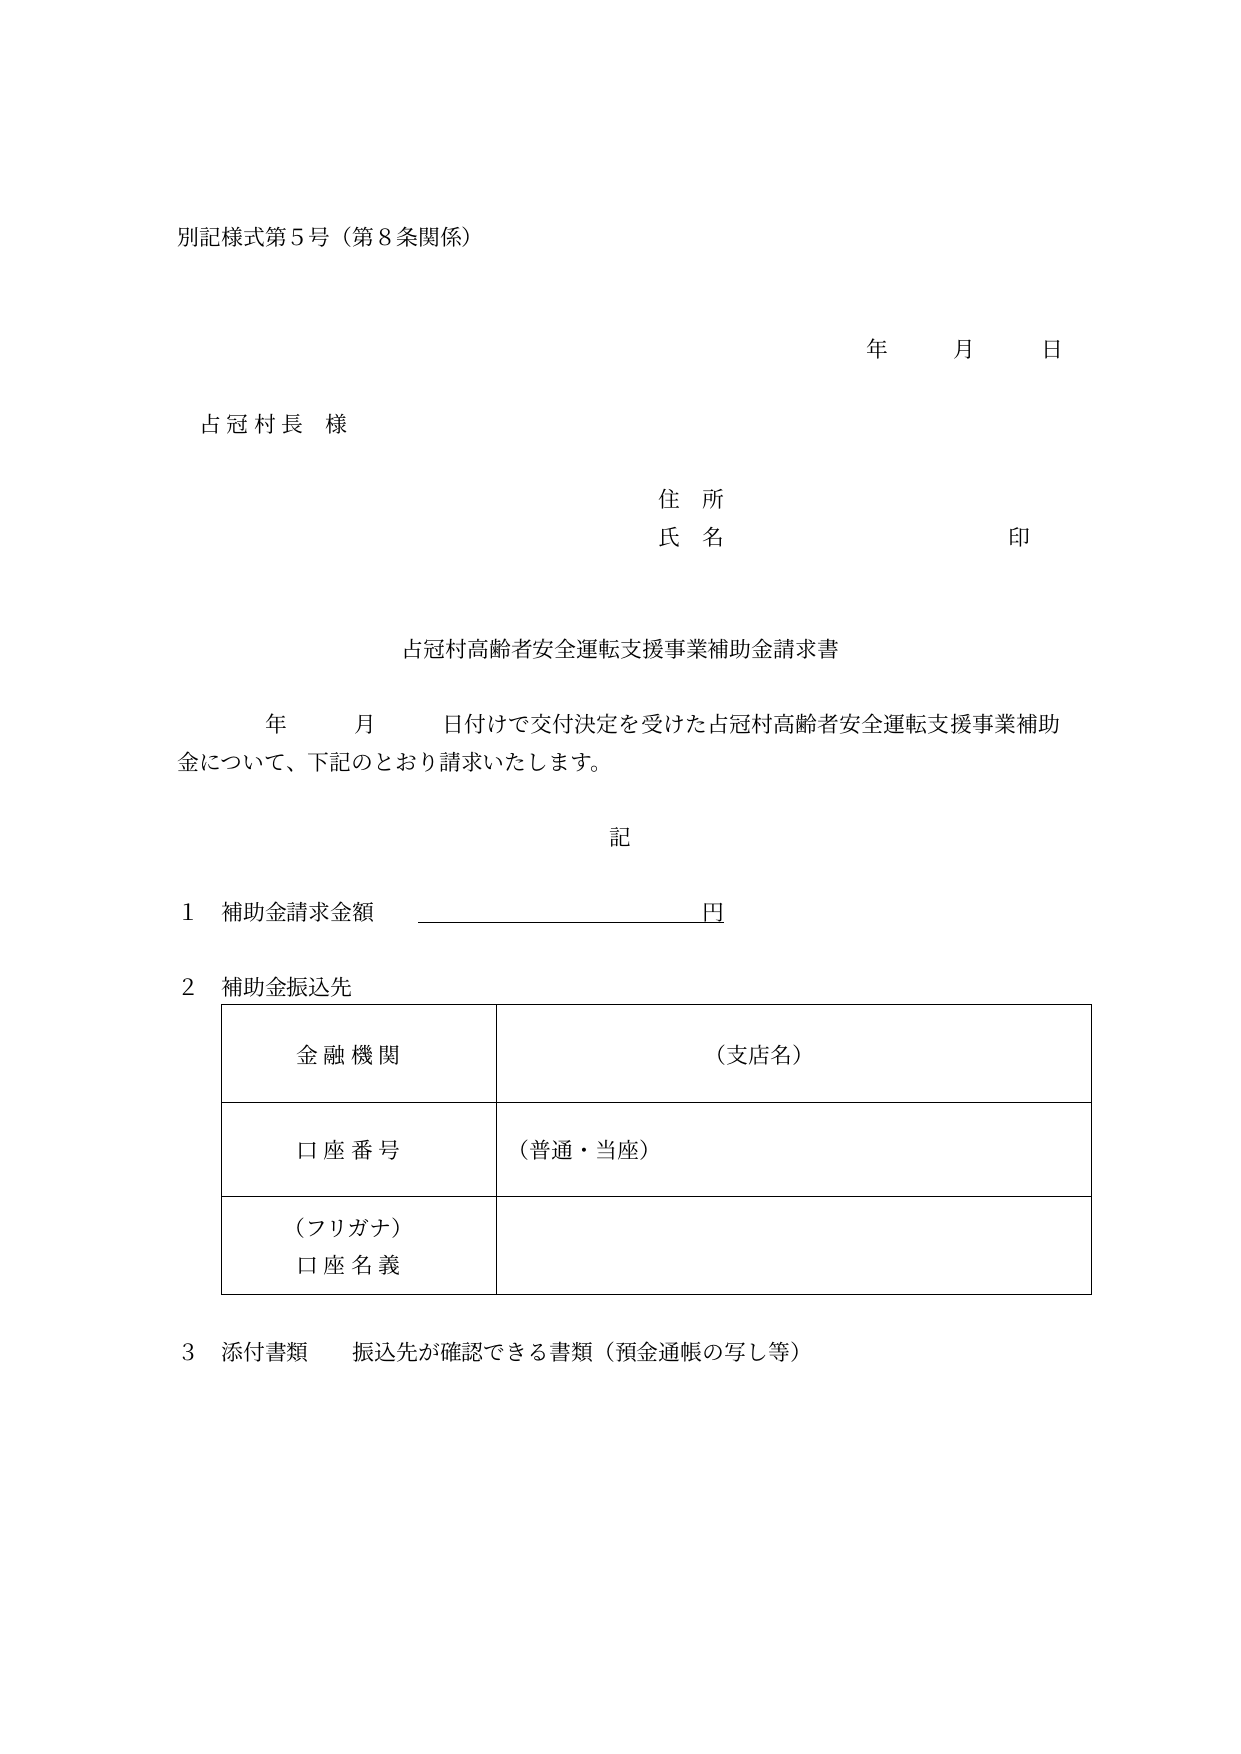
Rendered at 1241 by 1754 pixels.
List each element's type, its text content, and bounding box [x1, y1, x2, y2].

table_header （支店名） [497, 1005, 1091, 1102]
text １ 補助金請求金額 円 [177, 892, 1063, 929]
text 記 [177, 817, 1063, 854]
text 別記様式第５号（第８条関係） [177, 217, 1063, 254]
table_cell （フリガナ） 口 座 名 義 [222, 1197, 496, 1294]
text 年 月 日 [177, 329, 1063, 367]
table_cell [497, 1197, 1091, 1294]
table_cell 口 座 番 号 [222, 1103, 496, 1196]
text ２ 補助金振込先 [177, 967, 1041, 1004]
text ３ 添付書類 振込先が確認できる書類（預金通帳の写し等） [177, 1332, 1041, 1370]
text 住 所 [177, 479, 1063, 517]
text 年 月 日付けで交付決定を受けた占冠村高齢者安全運転支援事業補助金について、下記のとおり請求いたします。 [177, 704, 1063, 779]
table_header 金 融 機 関 [222, 1005, 496, 1102]
text 占冠村高齢者安全運転支援事業補助金請求書 [177, 629, 1063, 667]
text 占 冠 村 長 様 [177, 404, 1063, 442]
table_cell （普通・当座） [497, 1103, 1091, 1196]
text 氏 名 印 [177, 517, 1063, 554]
